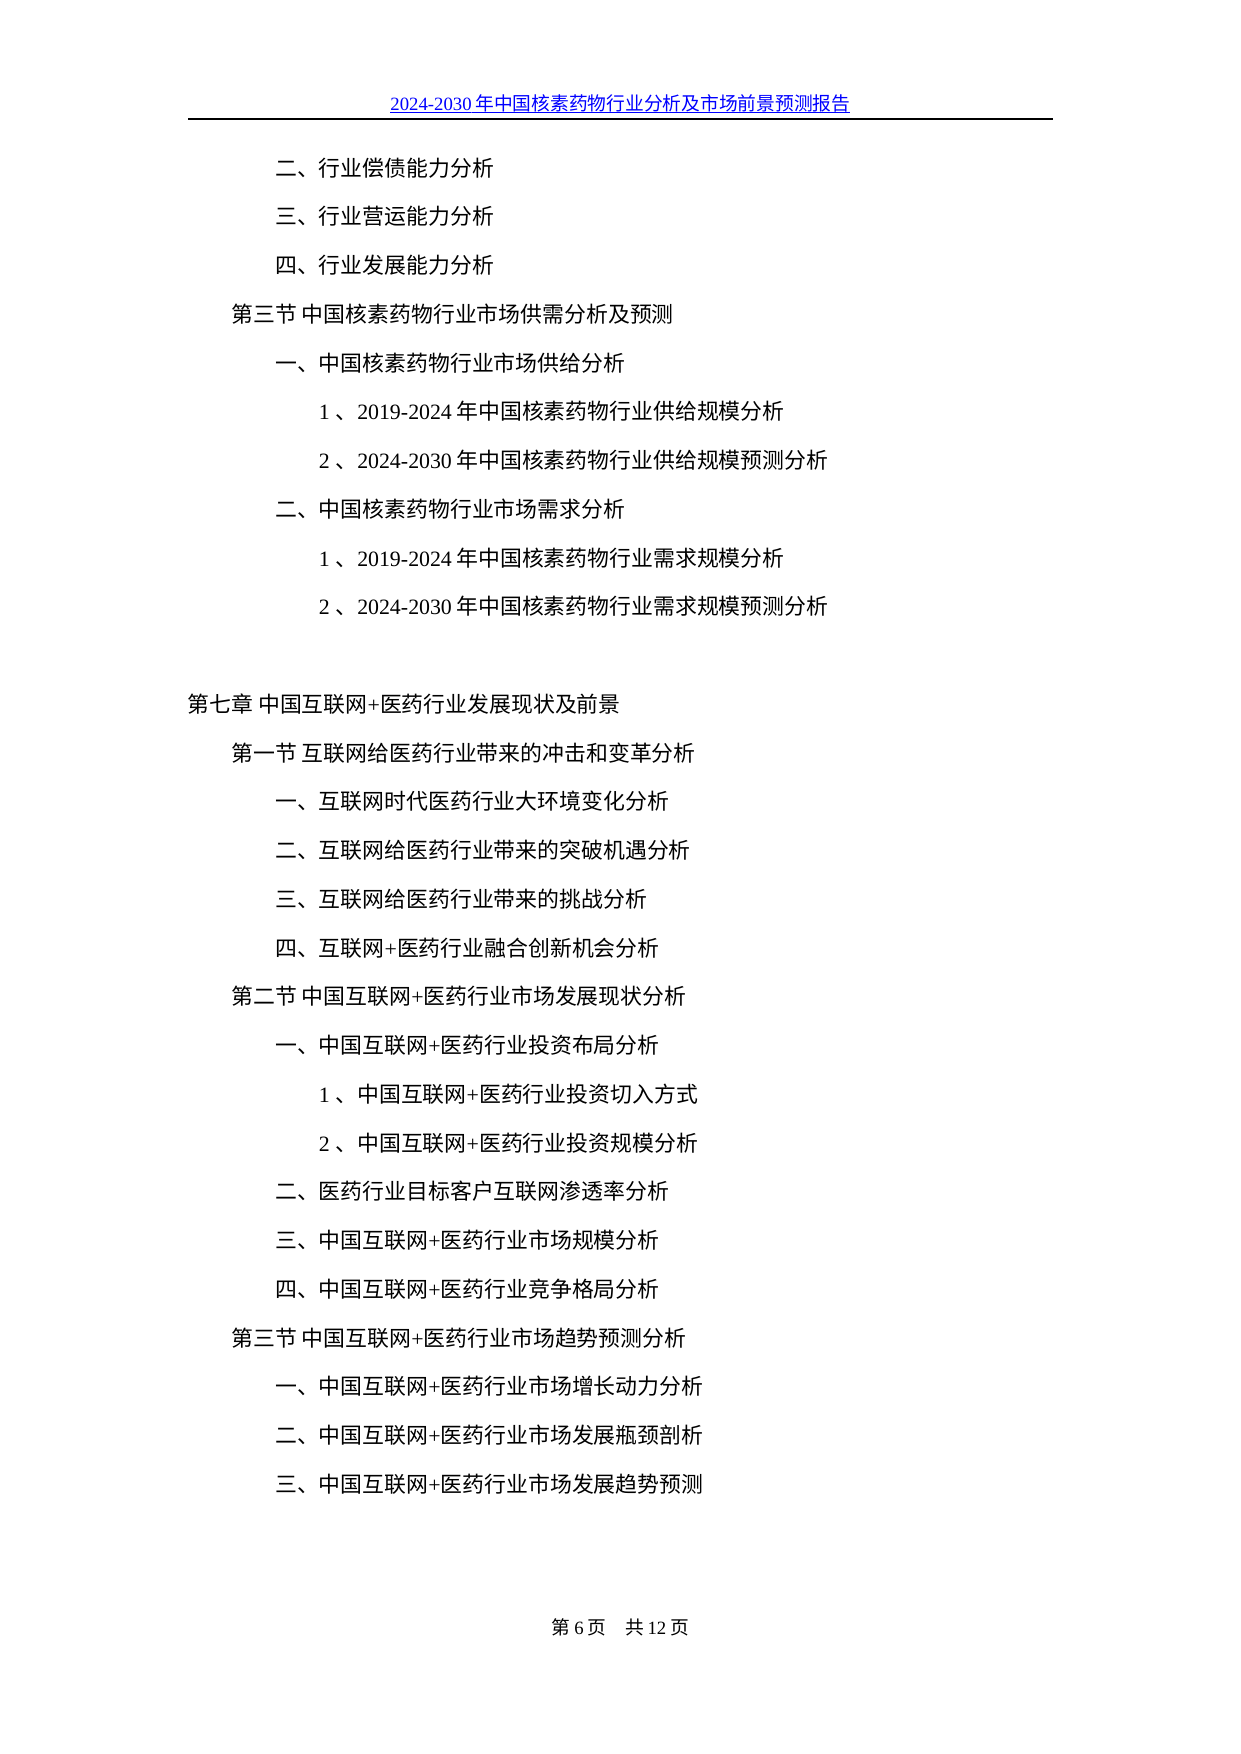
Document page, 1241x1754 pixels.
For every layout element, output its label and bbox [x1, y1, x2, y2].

text [187, 150, 1053, 1499]
